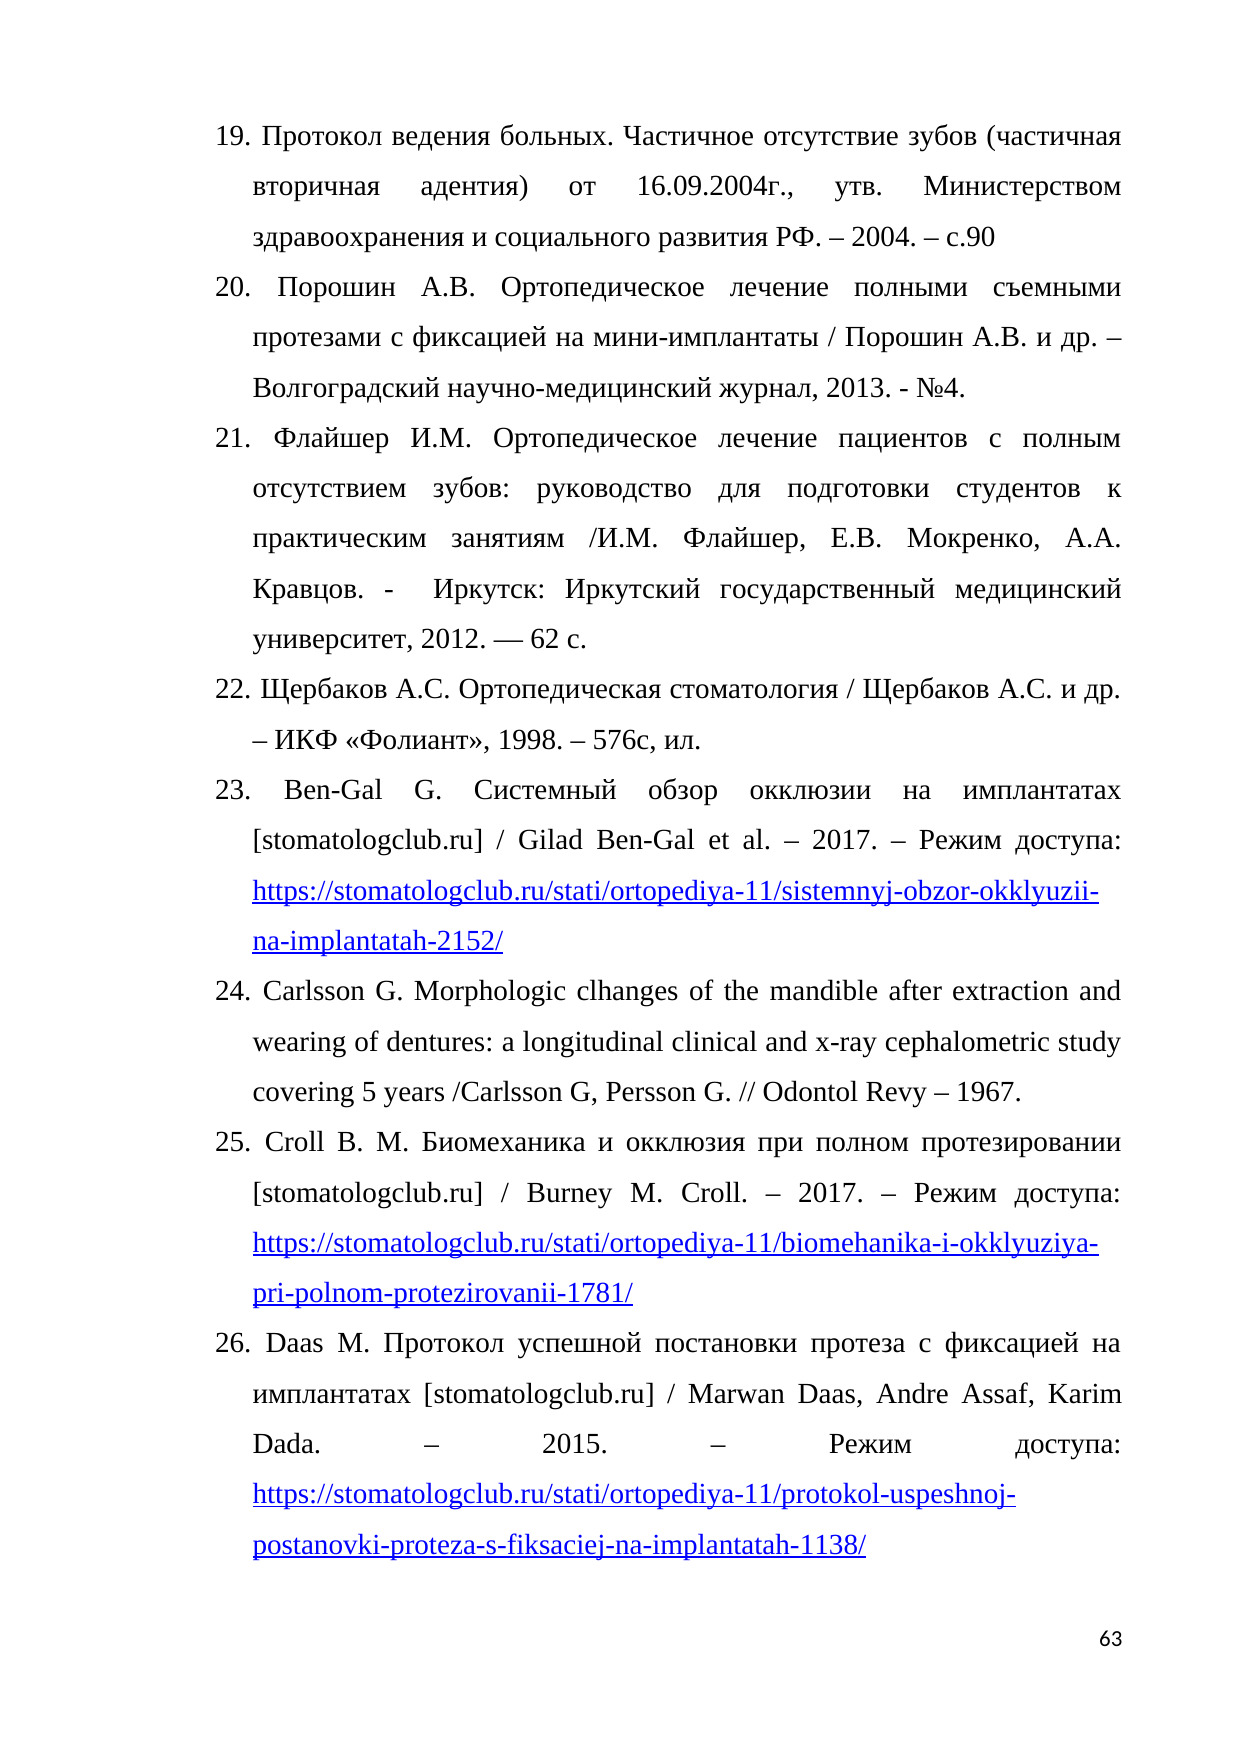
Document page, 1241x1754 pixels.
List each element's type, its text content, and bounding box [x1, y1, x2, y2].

list Протокол ведения больных. Частичное отсутствие зубов (частичная вторичная адентия) от 16.09.2004г., утв. Министерством здравоохранения и социального развития РФ. – 2004. – с.90 [215, 118, 1122, 252]
list Daas M. Протокол успешной постановки протеза с фиксацией на имплантатах [stomatologclub.ru] / Marwan Daas, Andre Assaf, Karim Dada. – 2015. – Режим доступа: https://stomatologclub.ru/stati/ortopediya-11/protokol-uspeshnoj-postanovki-proteza-s-fiksaciej-na-implantatah-1138/ [215, 1326, 1122, 1560]
list Порошин А.В. Ортопедическое лечение полными съемными протезами с фиксацией на мини-имплантаты / Порошин А.В. и др. – Волгоградский научно-медицинский журнал, 2013. - №4. [215, 269, 1122, 403]
list Флайшер И.М. Ортопедическое лечение пациентов с полным отсутствием зубов: руководство для подготовки студентов к практическим занятиям /И.М. Флайшер, Е.В. Мокренко, А.А. Кравцов. - Иркутск: Иркутский государственный медицинский университет, 2012. — 62 с. [215, 420, 1122, 655]
list Carlsson G. Morphologic clhanges of the mandible after extraction and wearing of dentures: а longitudinal clinical and x-ray cephalometric study covering 5 years /Carlsson G, Persson G. // Odontol Revy – 1967. [215, 973, 1122, 1108]
list Croll B. M. Биомеханика и окклюзия при полном протезировании [stomatologclub.ru] / Burney M. Croll. – 2017. – Режим доступа: https://stomatologclub.ru/stati/ortopediya-11/biomehanika-i-okklyuziya-pri-polnom-protezirovanii-1781/ [215, 1124, 1122, 1309]
list Щербаков А.С. Ортопедическая стоматология / Щербаков А.С. и др. – ИКФ «Фолиант», 1998. – 576с, ил. [215, 672, 1122, 755]
list Ben-Gal G. Системный обзор окклюзии на имплантатах [stomatologclub.ru] / Gilad Ben-Gal et al. – 2017. – Режим доступа: https://stomatologclub.ru/stati/ortopediya-11/sistemnyj-obzor-okklyuzii-na-implantatah-2152/ [215, 772, 1122, 957]
